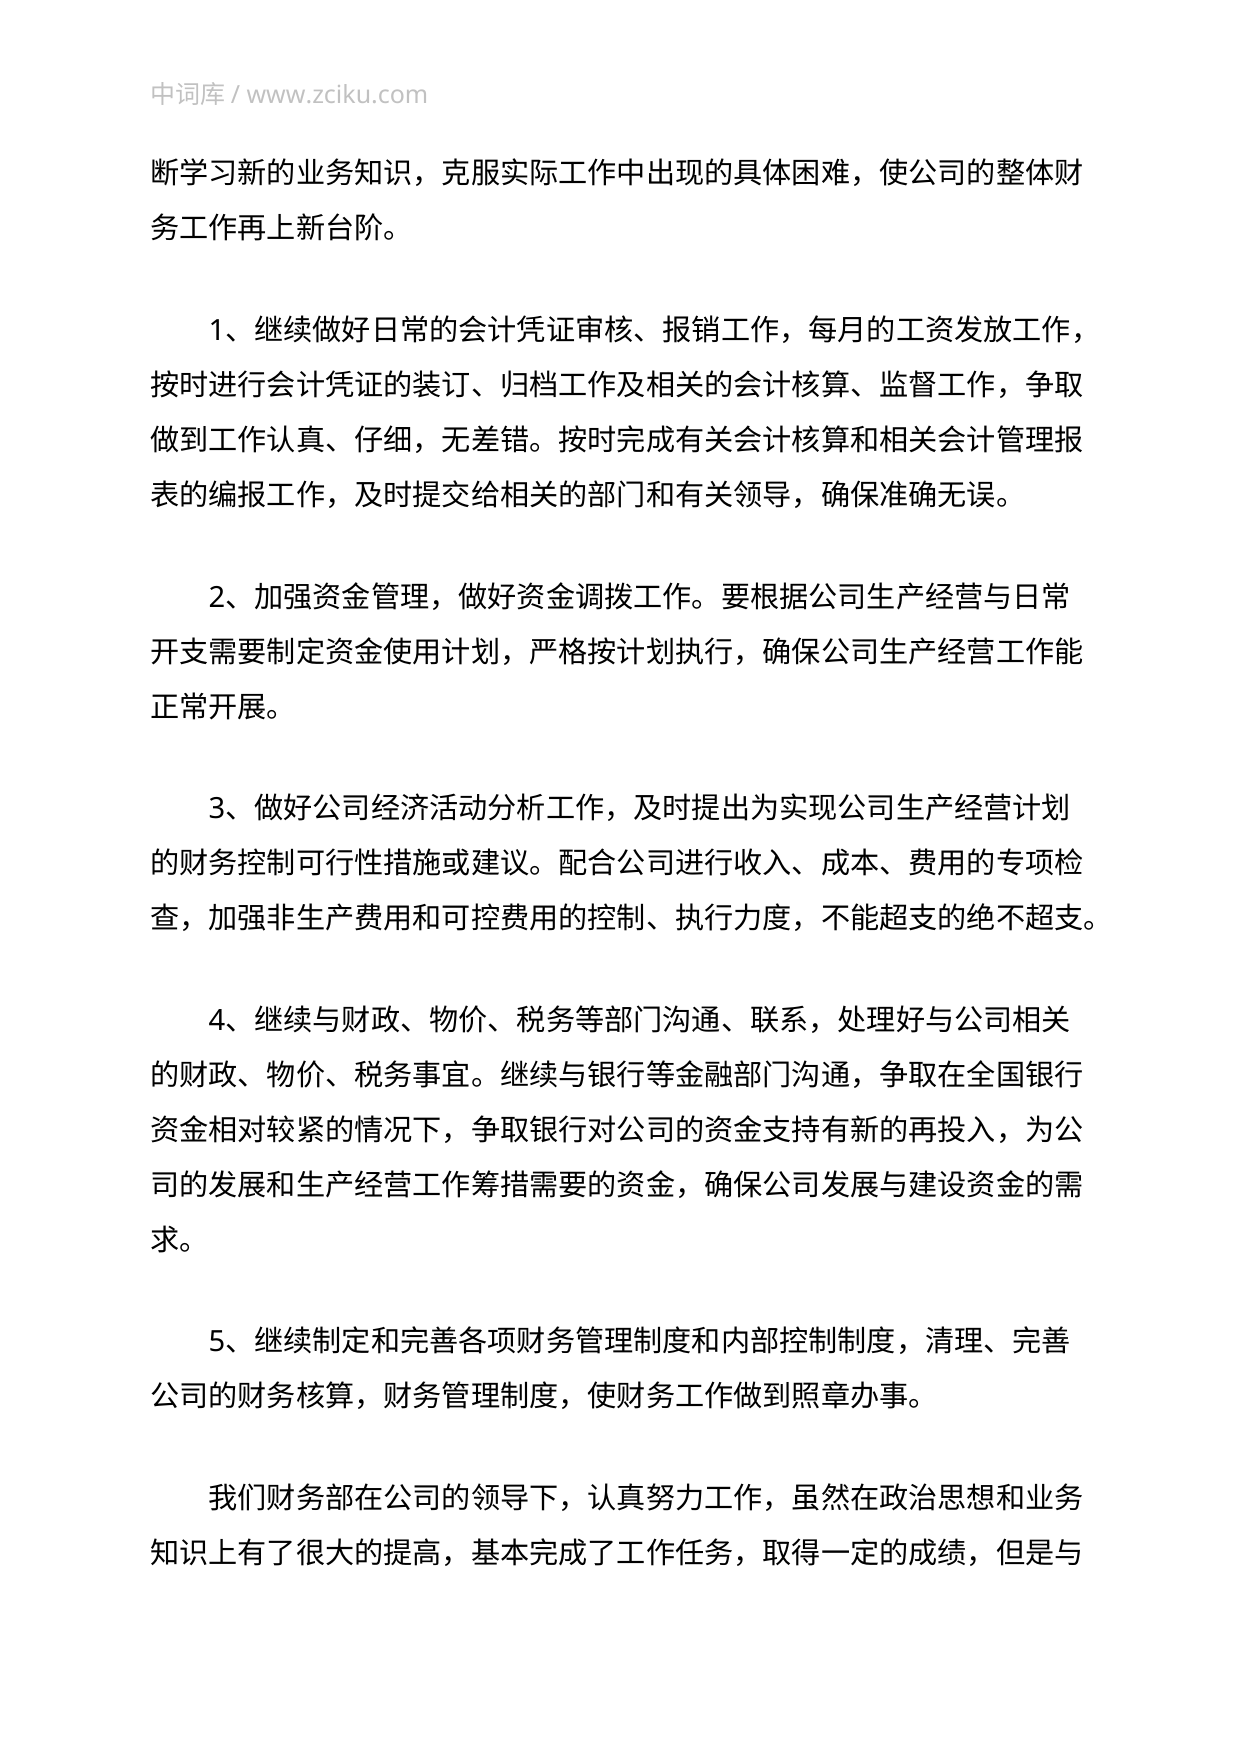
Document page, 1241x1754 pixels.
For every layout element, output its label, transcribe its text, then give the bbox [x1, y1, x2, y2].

text 2、加强资金管理，做好资金调拨工作。要根据公司生产经营与日常开支需要制定资金使用计划，严格按计划执行，确保公司生产经营工作能正常开展。 [150, 573, 1090, 725]
text 5、继续制定和完善各项财务管理制度和内部控制制度，清理、完善公司的财务核算，财务管理制度，使财务工作做到照章办事。 [150, 1318, 1090, 1415]
text 1、继续做好日常的会计凭证审核、报销工作，每月的工资发放工作，按时进行会计凭证的装订、归档工作及相关的会计核算、监督工作，争取做到工作认真、仔细，无差错。按时完成有关会计核算和相关会计管理报表的编报工作，及时提交给相关的部门和有关领导，确保准确无误。 [150, 307, 1090, 514]
text 4、继续与财政、物价、税务等部门沟通、联系，处理好与公司相关的财政、物价、税务事宜。继续与银行等金融部门沟通，争取在全国银行资金相对较紧的情况下，争取银行对公司的资金支持有新的再投入，为公司的发展和生产经营工作筹措需要的资金，确保公司发展与建设资金的需求。 [150, 997, 1090, 1258]
text 3、做好公司经济活动分析工作，及时提出为实现公司生产经营计划的财务控制可行性措施或建议。配合公司进行收入、成本、费用的专项检查，加强非生产费用和可控费用的控制、执行力度，不能超支的绝不超支。 [150, 785, 1090, 937]
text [150, 150, 1090, 247]
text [150, 1475, 1090, 1572]
